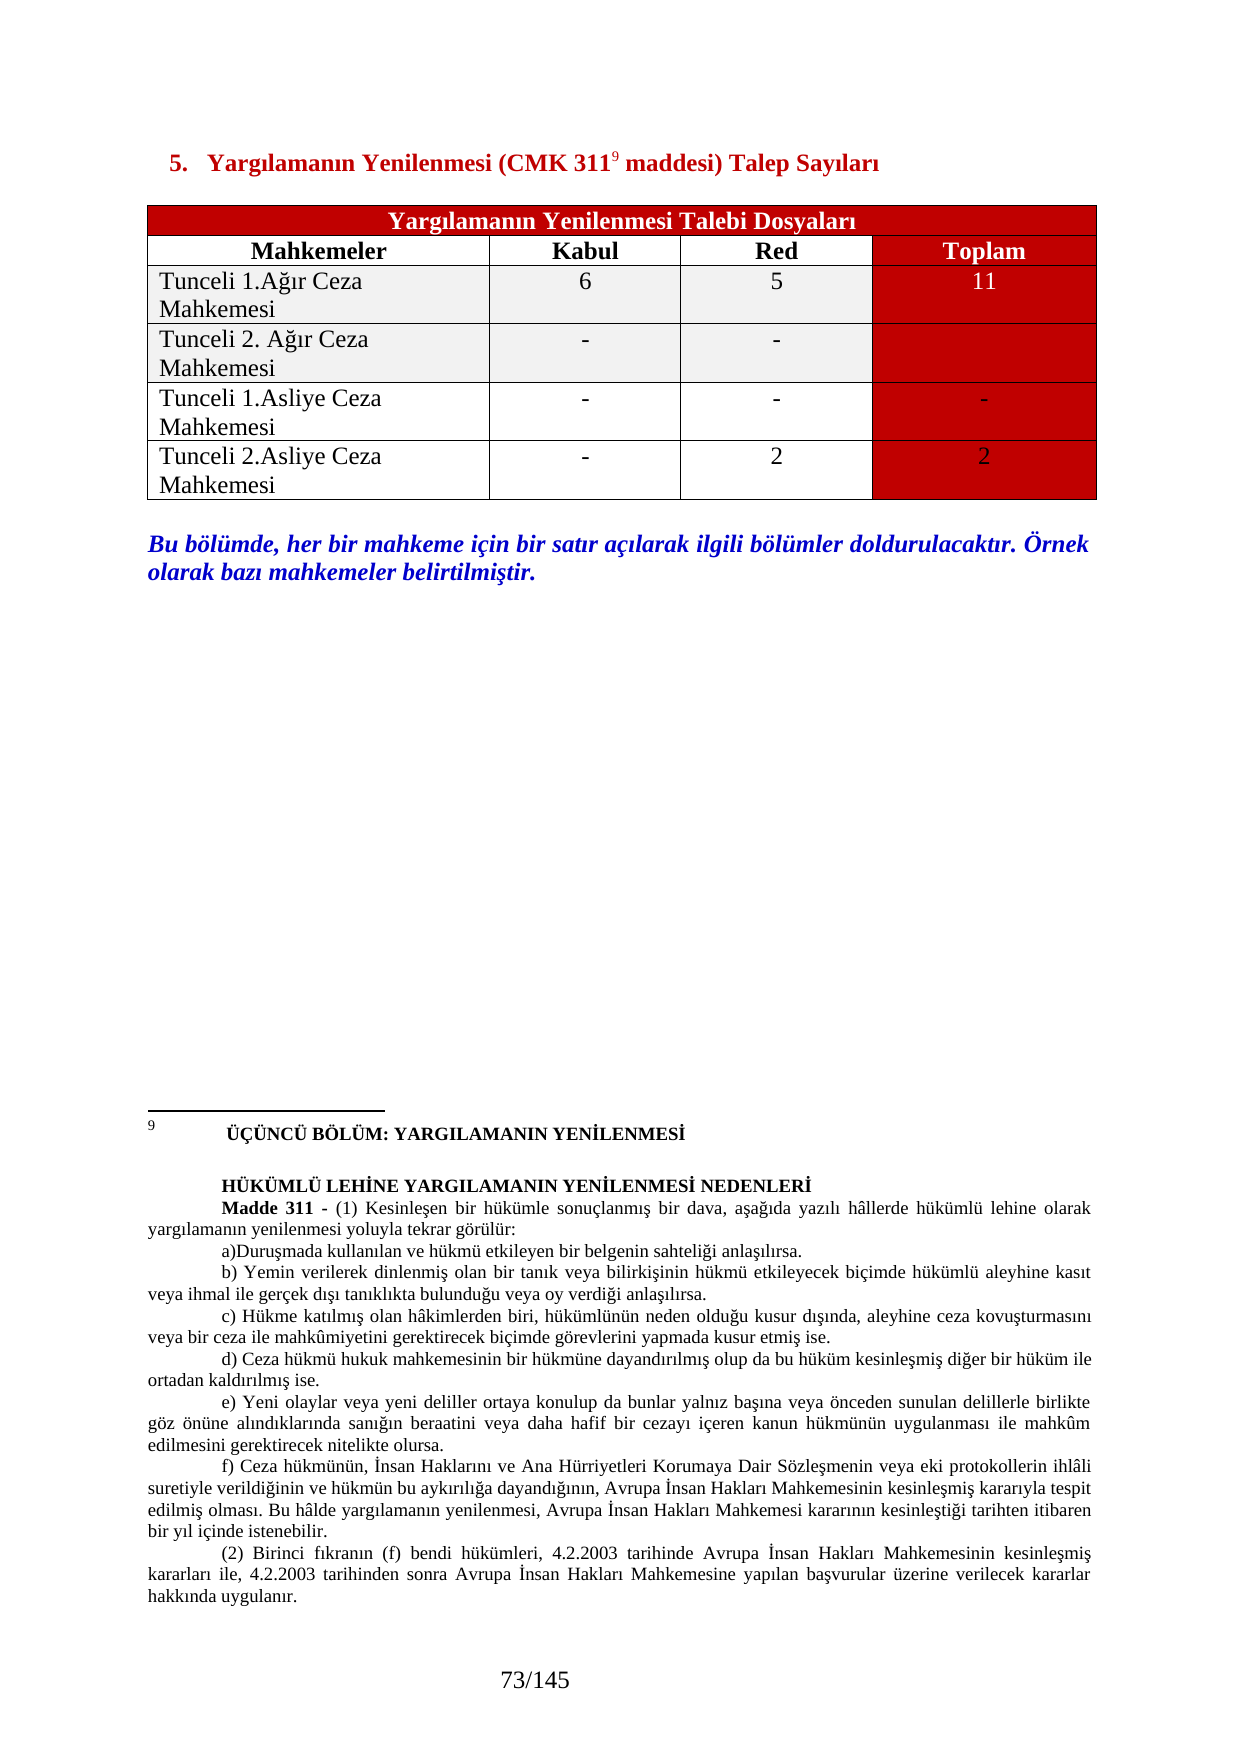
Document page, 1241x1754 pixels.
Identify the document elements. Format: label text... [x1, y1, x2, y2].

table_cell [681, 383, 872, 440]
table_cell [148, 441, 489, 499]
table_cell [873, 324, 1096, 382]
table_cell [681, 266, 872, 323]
list Yargılamanın Yenilenmesi (CMK 311 maddesi) Talep Sayıları [169, 148, 1093, 176]
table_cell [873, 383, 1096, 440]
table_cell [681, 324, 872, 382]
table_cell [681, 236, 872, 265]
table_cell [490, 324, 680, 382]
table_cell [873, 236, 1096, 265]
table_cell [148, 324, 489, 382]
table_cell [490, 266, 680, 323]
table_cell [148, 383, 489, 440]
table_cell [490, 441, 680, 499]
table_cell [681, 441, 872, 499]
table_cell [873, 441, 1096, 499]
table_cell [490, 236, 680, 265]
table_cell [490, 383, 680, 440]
text Bu bölümde, her bir mahkeme için bir satır açılarak ilgili bölümler doldurulacaktır. Örnek olarak bazı mahkemeler belirtilmiştir. [148, 529, 1093, 586]
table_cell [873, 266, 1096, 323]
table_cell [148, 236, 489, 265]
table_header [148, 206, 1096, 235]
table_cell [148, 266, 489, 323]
